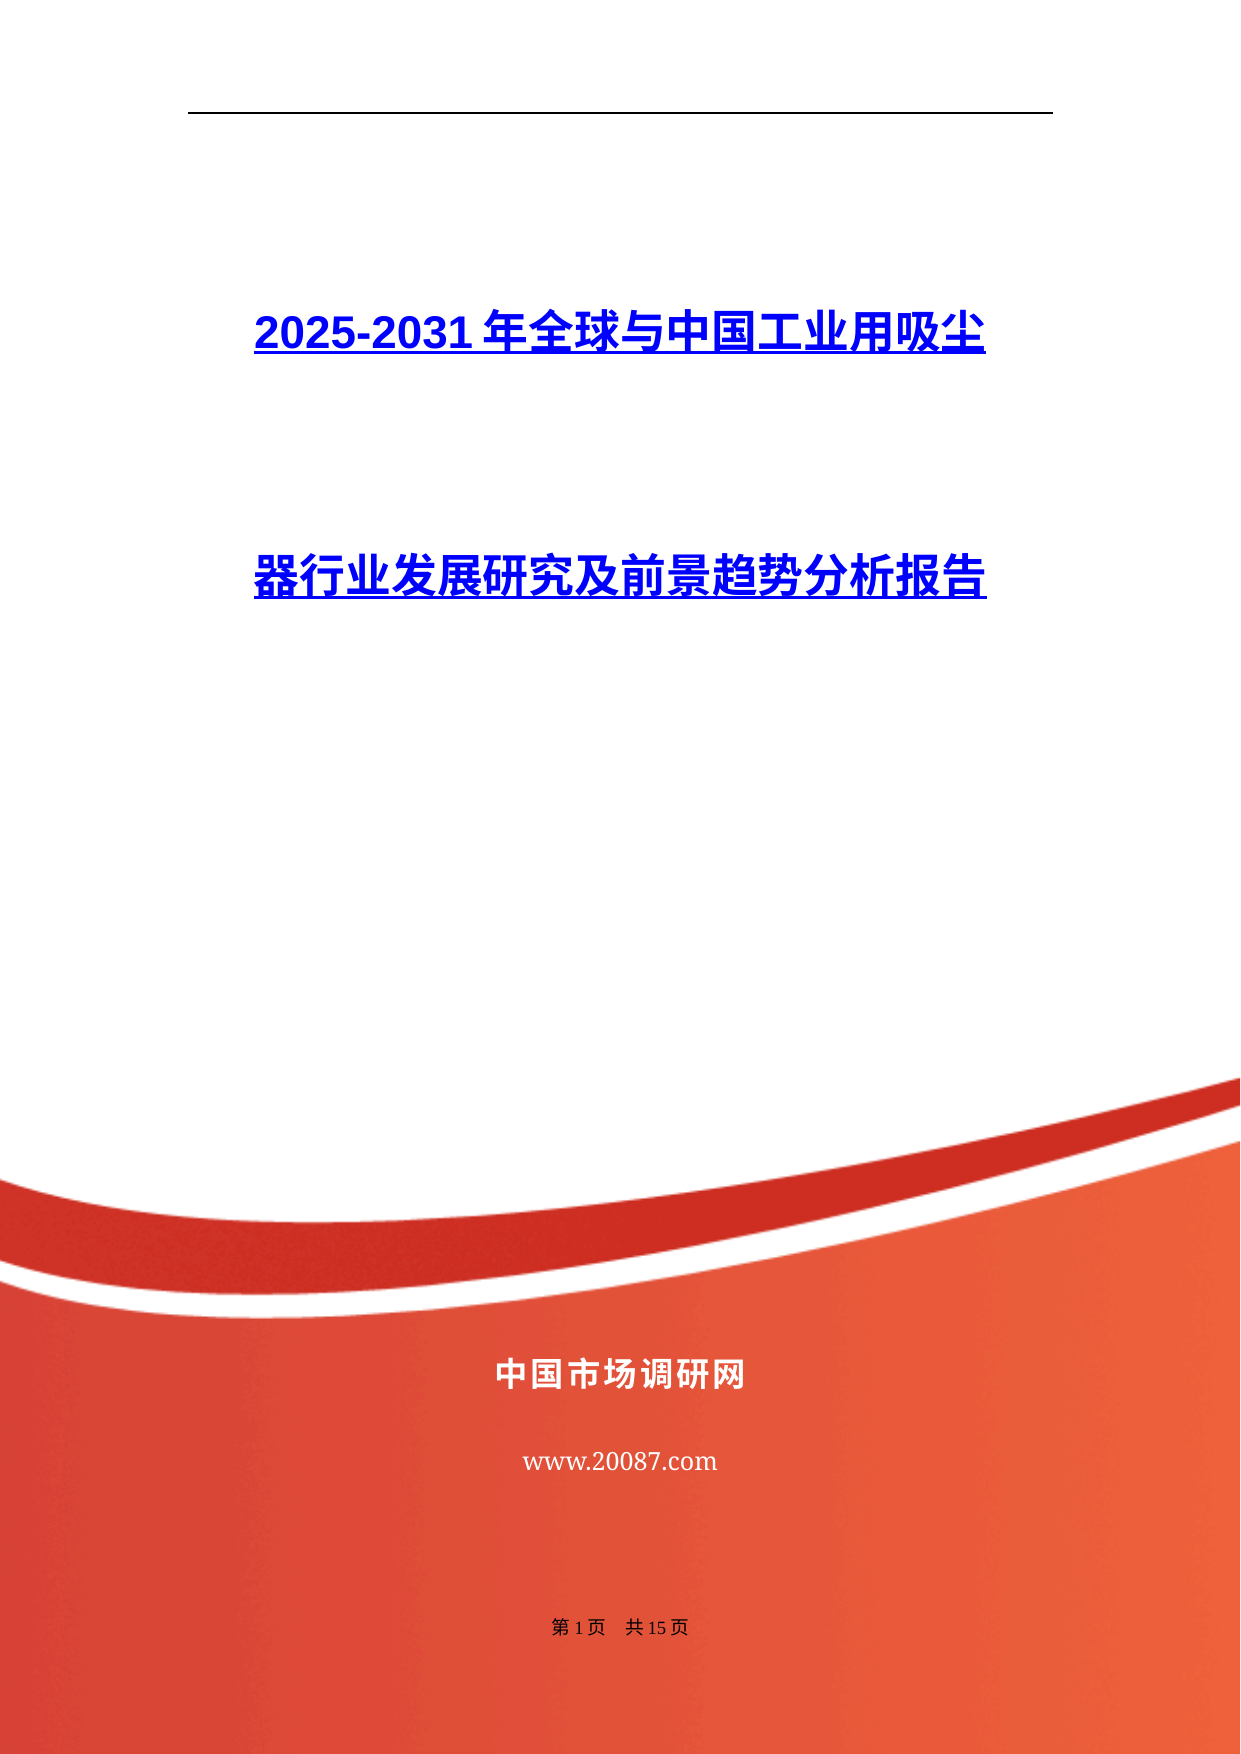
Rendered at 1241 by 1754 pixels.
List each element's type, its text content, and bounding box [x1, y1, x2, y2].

table_header 2025-2031年全球与中国工业用吸尘器行业发展研究及前景趋势分析报告 [188, 207, 1053, 773]
picture [0, 1006, 1241, 1754]
subtitle 中国市场调研网 [187, 1339, 1053, 1404]
text www.20087.com [187, 1428, 1053, 1493]
